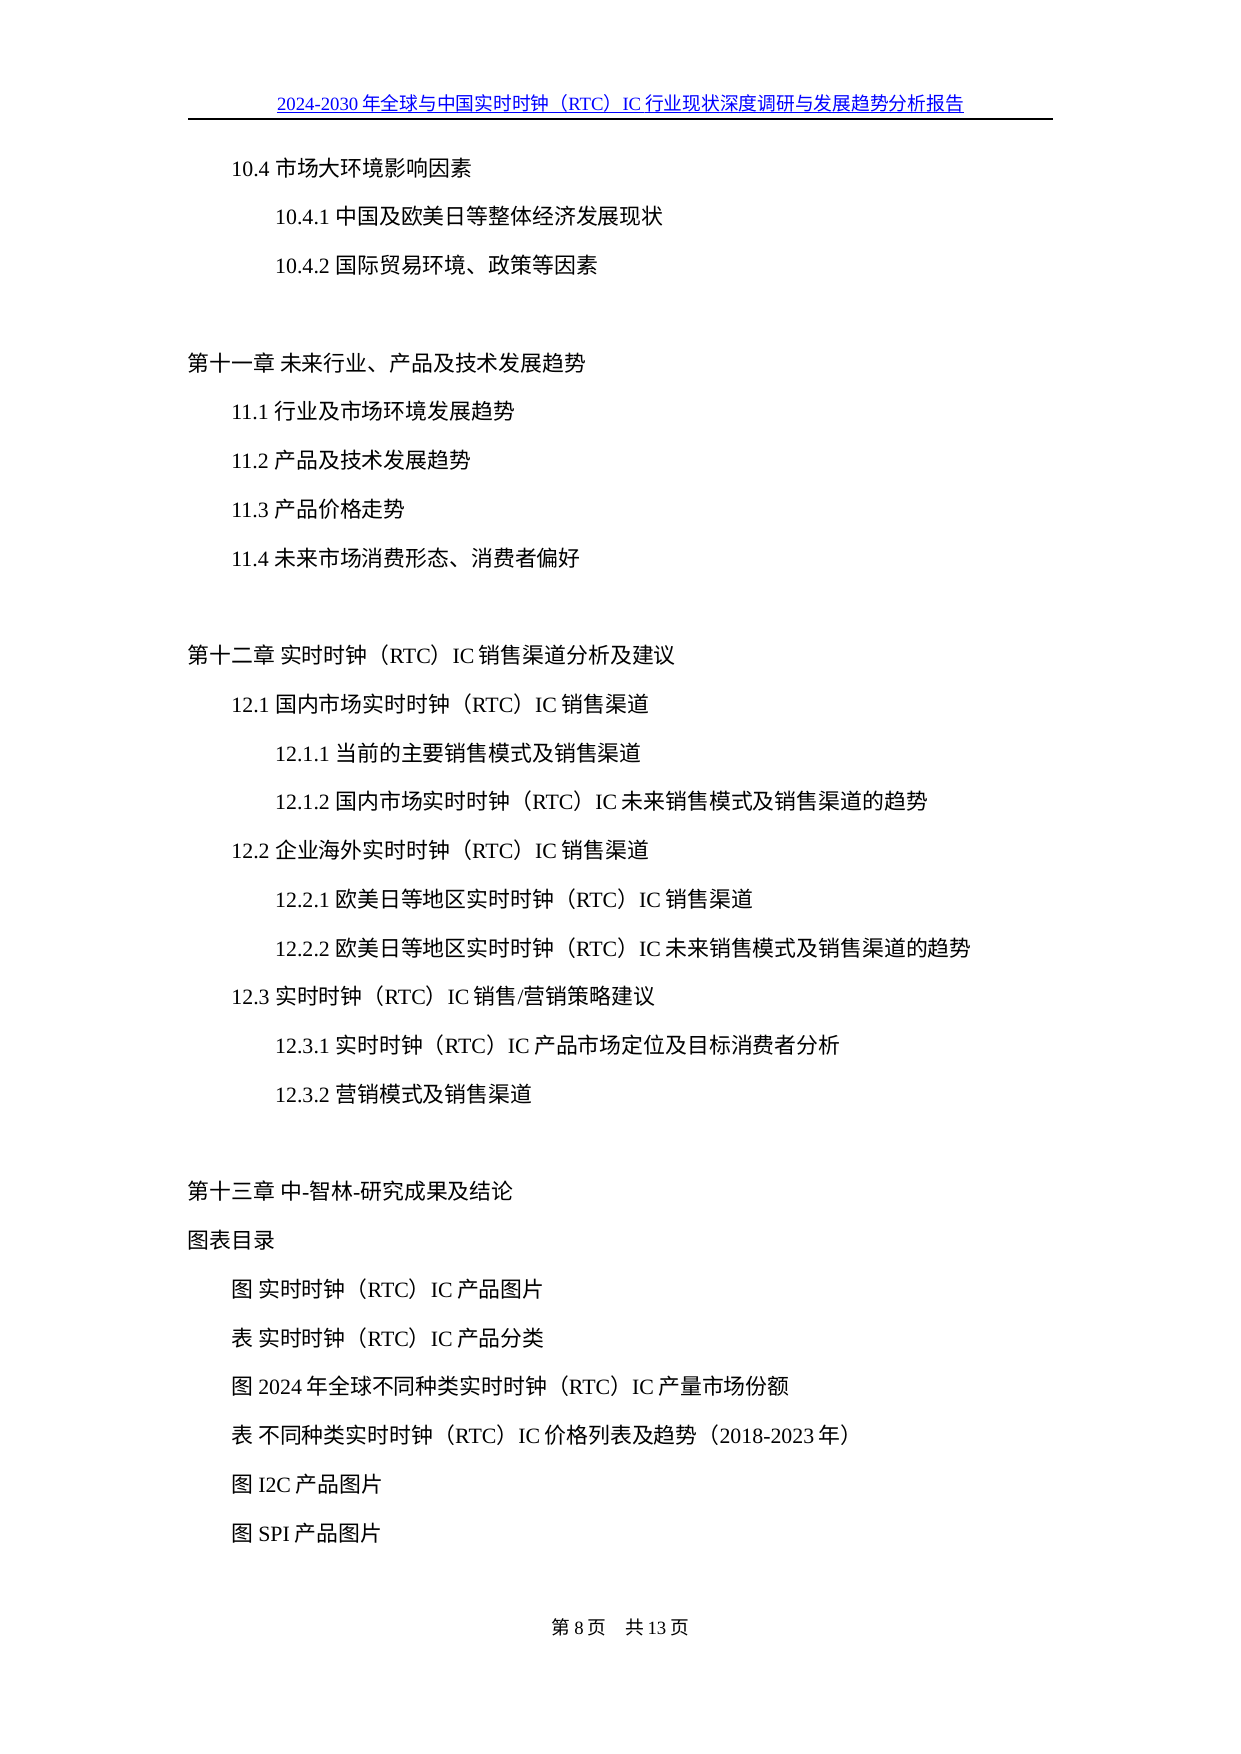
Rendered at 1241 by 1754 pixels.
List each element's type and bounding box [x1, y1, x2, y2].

text [187, 150, 1053, 1548]
